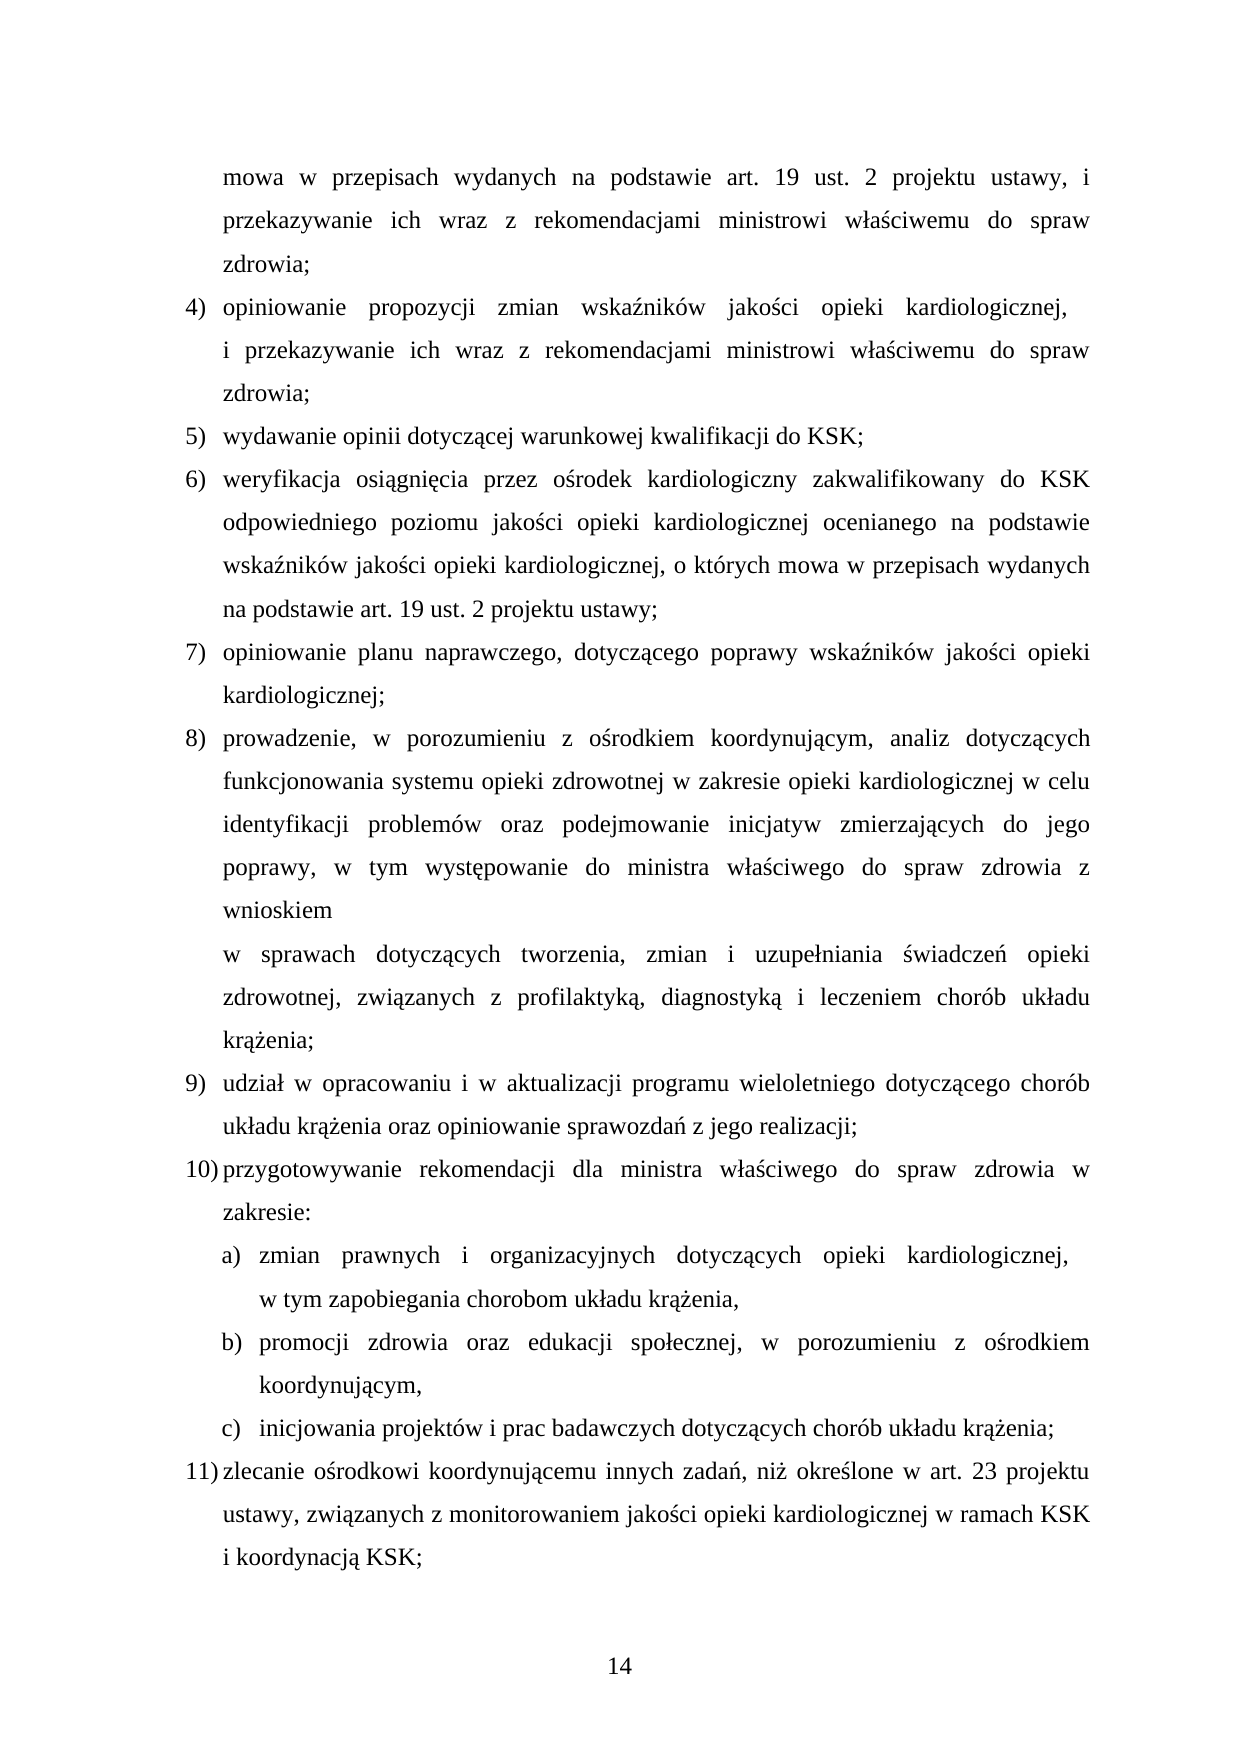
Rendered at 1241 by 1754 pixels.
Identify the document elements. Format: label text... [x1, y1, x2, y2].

list udział w opracowaniu i w aktualizacji programu wieloletniego dotyczącego chorób układu krążenia oraz opiniowanie sprawozdań z jego realizacji; [185, 1068, 1091, 1140]
list przygotowywanie rekomendacji dla ministra właściwego do spraw zdrowia w zakresie: [185, 1154, 1091, 1226]
list wydawanie opinii dotyczącej warunkowej kwalifikacji do KSK; [185, 421, 1091, 450]
list opiniowanie propozycji zmian wskaźników jakości opieki kardiologicznej, i przekazywanie ich wraz z rekomendacjami ministrowi właściwemu do spraw zdrowia; [185, 292, 1091, 407]
list prowadzenie, w porozumieniu z ośrodkiem koordynującym, analiz dotyczących funkcjonowania systemu opieki zdrowotnej w zakresie opieki kardiologicznej w celu identyfikacji problemów oraz podejmowanie inicjatyw zmierzających do jego poprawy, w tym występowanie do ministra właściwego do spraw zdrowia z wnioskiem w sprawach dotyczących tworzenia, zmian i uzupełniania świadczeń opieki zdrowotnej, związanych z profilaktyką, diagnostyką i leczeniem chorób układu krążenia; [185, 723, 1091, 1054]
list promocji zdrowia oraz edukacji społecznej, w porozumieniu z ośrodkiem koordynującym, [221, 1327, 1091, 1399]
list inicjowania projektów i prac badawczych dotyczących chorób układu krążenia; [221, 1413, 1091, 1442]
list opiniowanie planu naprawczego, dotyczącego poprawy wskaźników jakości opieki kardiologicznej; [185, 637, 1091, 709]
list weryfikacja osiągnięcia przez ośrodek kardiologiczny zakwalifikowany do KSK odpowiedniego poziomu jakości opieki kardiologicznej ocenianego na podstawie wskaźników jakości opieki kardiologicznej, o których mowa w przepisach wydanych na podstawie art. 19 ust. 2 projektu ustawy; [185, 464, 1091, 622]
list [185, 162, 1091, 277]
list zlecanie ośrodkowi koordynującemu innych zadań, niż określone w art. 23 projektu ustawy, związanych z monitorowaniem jakości opieki kardiologicznej w ramach KSK i koordynacją KSK; [185, 1456, 1091, 1571]
list zmian prawnych i organizacyjnych dotyczących opieki kardiologicznej, w tym zapobiegania chorobom układu krążenia, [221, 1241, 1091, 1312]
